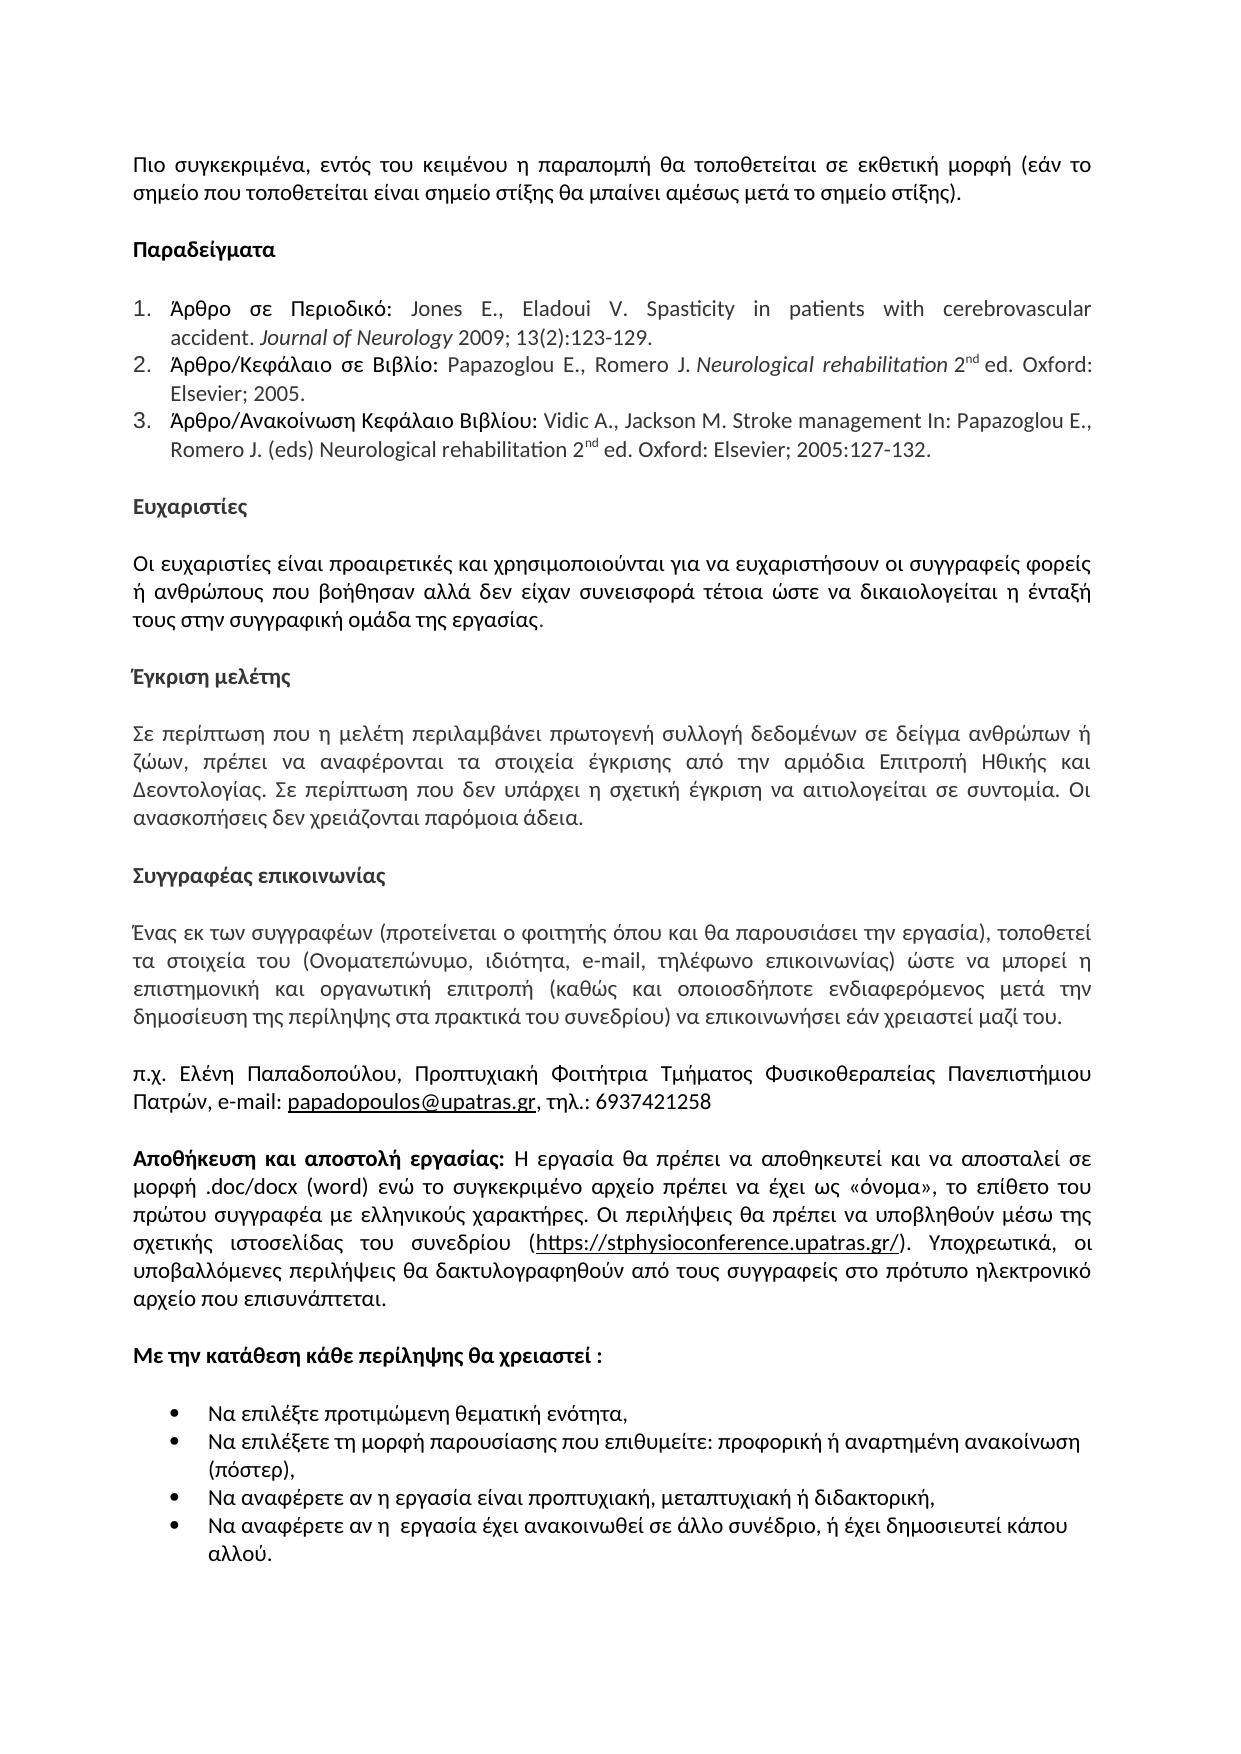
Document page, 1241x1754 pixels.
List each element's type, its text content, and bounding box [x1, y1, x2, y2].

text Ένας εκ των συγγραφέων (προτείνεται ο φοιτητής όπου και θα παρουσιάσει την εργασία), τοποθετεί τα στοιχεία του (Ονοματεπώνυμο, ιδιότητα, e-mail, τηλέφωνο επικοινωνίας) ώστε να μπορεί η επιστημονική και οργανωτική επιτροπή (καθώς και οποιοσδήποτε ενδιαφερόμενος μετά την δημοσίευση της περίληψης στα πρακτικά του συνεδρίου) να επικοινωνήσει εάν χρειαστεί μαζί του. [133, 918, 1093, 1030]
text Αποθήκευση και αποστολή εργασίας: Η εργασία θα πρέπει να αποθηκευτεί και να αποσταλεί σε μορφή .doc/docx (word) ενώ το συγκεκριμένο αρχείο πρέπει να έχει ως «όνομα», το επίθετο του πρώτου συγγραφέα με ελληνικούς χαρακτήρες. Οι περιλήψεις θα πρέπει να υποβληθούν μέσω της σχετικής ιστοσελίδας του συνεδρίου (https://stphysioconference.upatras.gr/). Υποχρεωτικά, οι υποβαλλόμενες περιλήψεις θα δακτυλογραφηθούν από τους συγγραφείς στο πρότυπο ηλεκτρονικό αρχείο που επισυνάπτεται. [133, 1144, 1093, 1312]
text Σε περίπτωση που η μελέτη περιλαμβάνει πρωτογενή συλλογή δεδομένων σε δείγμα ανθρώπων ή ζώων, πρέπει να αναφέρονται τα στοιχεία έγκρισης από την αρμόδια Επιτροπή Ηθικής και Δεοντολογίας. Σε περίπτωση που δεν υπάρχει η σχετική έγκριση να αιτιολογείται σε συντομία. Οι ανασκοπήσεις δεν χρειάζονται παρόμοια άδεια. [133, 719, 1093, 832]
list Άρθρο/Ανακοίνωση Κεφάλαιο Βιβλίου: Vidic A., Jackson M. Stroke management In: Papazoglou E., Romero J. (eds) Neurological rehabilitation 2nd ed. Oxford: Elsevier; 2005:127-132. [133, 407, 1093, 463]
text Με την κατάθεση κάθε περίληψης θα χρειαστεί : [133, 1342, 1093, 1370]
text Παραδείγματα [133, 235, 1093, 263]
text Συγγραφέας επικοινωνίας [133, 861, 1093, 889]
list Άρθρο/Κεφάλαιο σε Βιβλίο: Papazoglou E., Romero J. Neurological rehabilitation 2nd ed. Oxford: Elsevier; 2005. [133, 351, 1093, 407]
list Να αναφέρετε αν η εργασία είναι προπτυχιακή, μεταπτυχιακή ή διδακτορική, [170, 1483, 1093, 1511]
list Να αναφέρετε αν η εργασία έχει ανακοινωθεί σε άλλο συνέδριο, ή έχει δημοσιευτεί κάπου αλλού. [170, 1511, 1093, 1567]
text Έγκριση μελέτης [133, 662, 1093, 690]
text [133, 150, 1093, 206]
text Οι ευχαριστίες είναι προαιρετικές και χρησιμοποιούνται για να ευχαριστήσουν οι συγγραφείς φορείς ή ανθρώπους που βοήθησαν αλλά δεν είχαν συνεισφορά τέτοια ώστε να δικαιολογείται η ένταξή τους στην συγγραφική ομάδα της εργασίας. [133, 549, 1093, 633]
list Να επιλέξτε προτιμώμενη θεματική ενότητα, [170, 1399, 1093, 1427]
list Να επιλέξετε τη μορφή παρουσίασης που επιθυμείτε: προφορική ή αναρτημένη ανακοίνωση (πόστερ), [170, 1427, 1093, 1483]
list Άρθρο σε Περιοδικό: Jones E., Eladoui V. Spasticity in patients with cerebrovascular accident. Journal of Neurology 2009; 13(2):123-129. [133, 294, 1093, 351]
text π.χ. Ελένη Παπαδοπούλου, Προπτυχιακή Φοιτήτρια Τμήματος Φυσικοθεραπείας Πανεπιστήμιου Πατρών, e-mail: papadopoulos@upatras.gr, τηλ.: 6937421258 [133, 1059, 1093, 1115]
text Ευχαριστίες [133, 492, 1093, 520]
